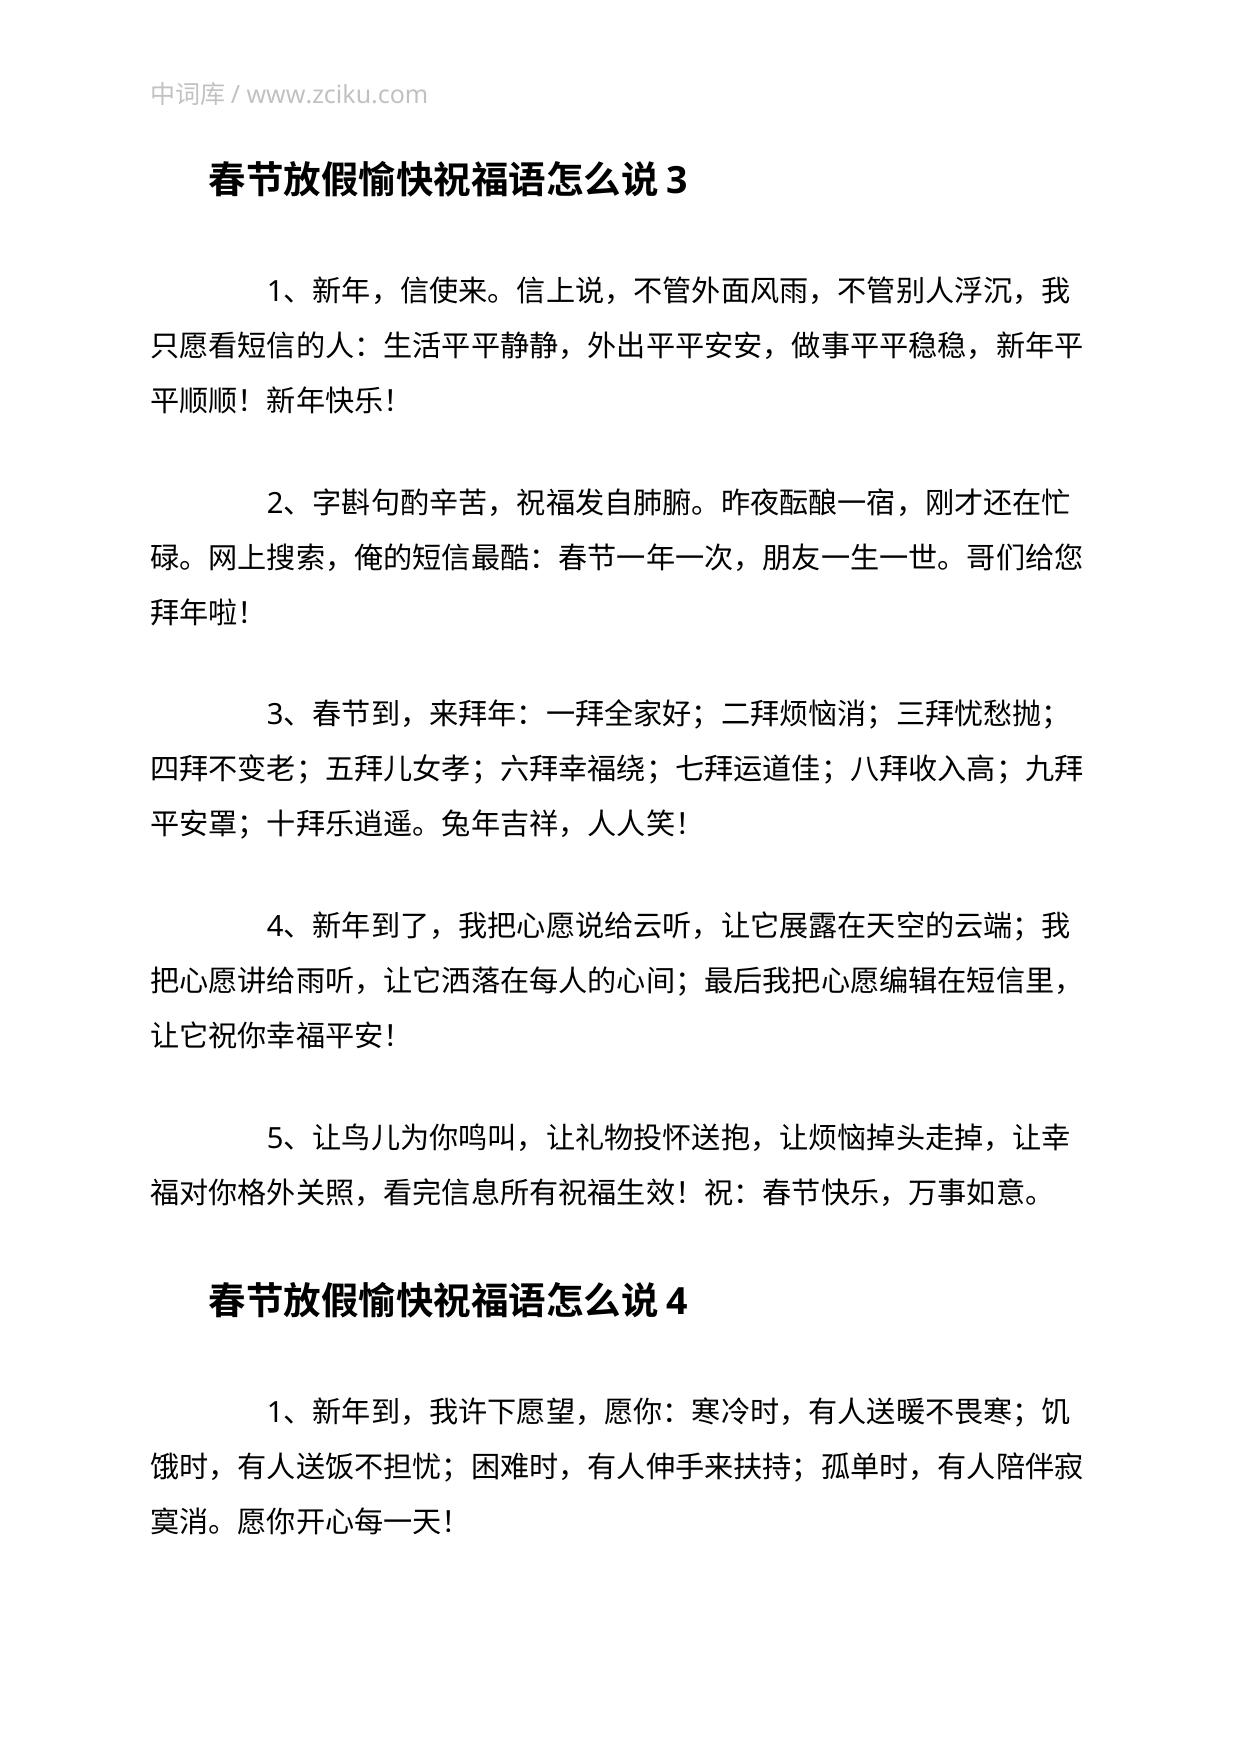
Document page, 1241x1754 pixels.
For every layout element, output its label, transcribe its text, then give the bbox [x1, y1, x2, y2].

text 5、让鸟儿为你鸣叫，让礼物投怀送抱，让烦恼掉头走掉，让幸福对你格外关照，看完信息所有祝福生效！祝：春节快乐，万事如意。 [150, 1114, 1090, 1212]
text 2、字斟句酌辛苦，祝福发自肺腑。昨夜酝酿一宿，刚才还在忙碌。网上搜索，俺的短信最酷：春节一年一次，朋友一生一世。哥们给您拜年啦！ [150, 479, 1090, 631]
text 1、新年，信使来。信上说，不管外面风雨，不管别人浮沉，我只愿看短信的人：生活平平静静，外出平平安安，做事平平稳稳，新年平平顺顺！新年快乐！ [150, 268, 1090, 420]
text 4、新年到了，我把心愿说给云听，让它展露在天空的云端；我把心愿讲给雨听，让它洒落在每人的心间；最后我把心愿编辑在短信里，让它祝你幸福平安！ [150, 903, 1090, 1055]
text 1、新年到，我许下愿望，愿你：寒冷时，有人送暖不畏寒；饥饿时，有人送饭不担忧；困难时，有人伸手来扶持；孤单时，有人陪伴寂寞消。愿你开心每一天！ [150, 1389, 1090, 1541]
text 春节放假愉快祝福语怎么说3 [150, 150, 1090, 204]
text 3、春节到，来拜年：一拜全家好；二拜烦恼消；三拜忧愁抛；四拜不变老；五拜儿女孝；六拜幸福绕；七拜运道佳；八拜收入高；九拜平安罩；十拜乐逍遥。兔年吉祥，人人笑！ [150, 691, 1090, 843]
text 春节放假愉快祝福语怎么说4 [150, 1271, 1090, 1326]
